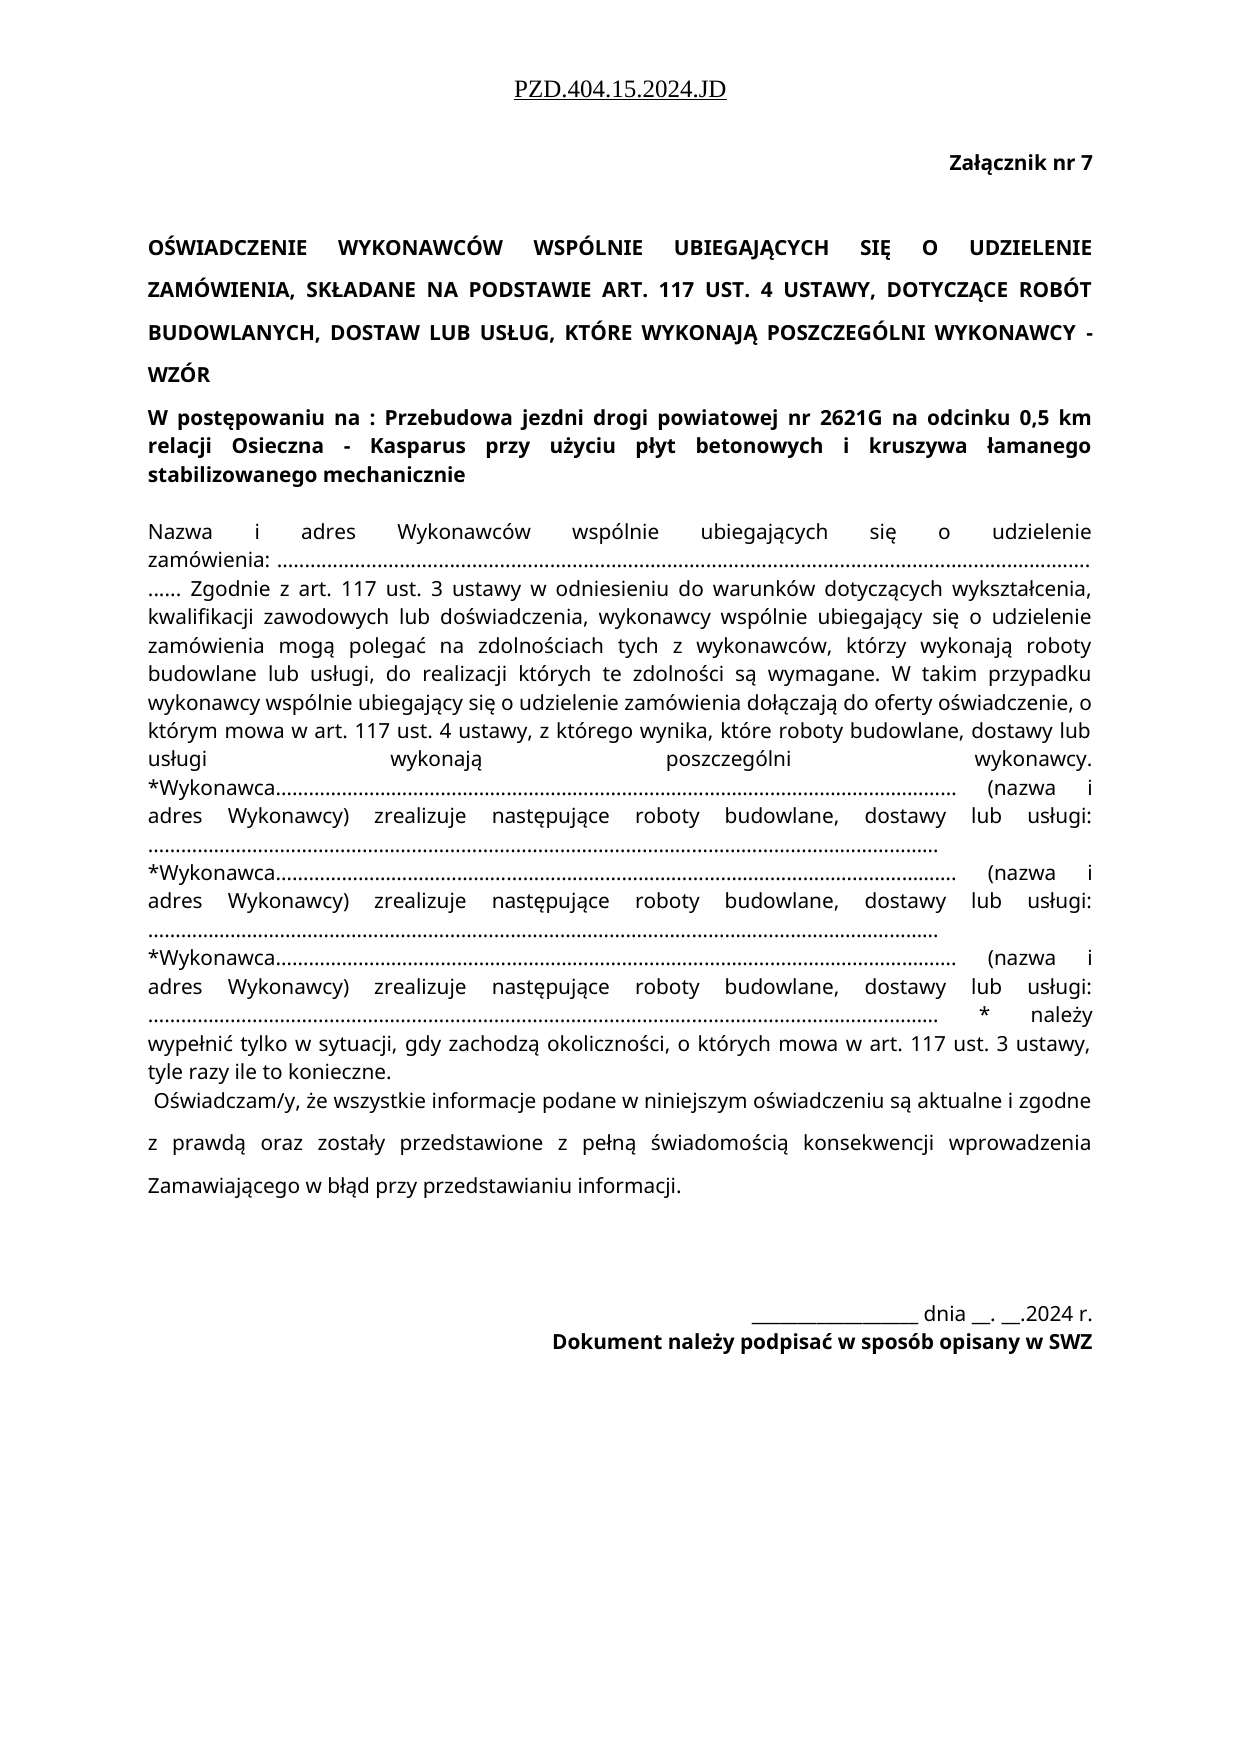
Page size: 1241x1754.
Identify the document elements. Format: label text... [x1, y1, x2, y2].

text Oświadczam/y, że wszystkie informacje podane w niniejszym oświadczeniu są aktualne i zgodne z prawdą oraz zostały przedstawione z pełną świadomością konsekwencji wprowadzenia Zamawiającego w błąd przy przedstawianiu informacji. [148, 1086, 1093, 1199]
text Dokument należy podpisać w sposób opisany w SWZ [148, 1327, 1093, 1356]
text __________________ dnia __. __.2024 r. [148, 1299, 1093, 1327]
text OŚWIADCZENIE WYKONAWCÓW WSPÓLNIE UBIEGAJĄCYCH SIĘ O UDZIELENIE ZAMÓWIENIA, SKŁADANE NA PODSTAWIE ART. 117 UST. 4 USTAWY, DOTYCZĄCE ROBÓT BUDOWLANYCH, DOSTAW LUB USŁUG, KTÓRE WYKONAJĄ POSZCZEGÓLNI WYKONAWCY - WZÓR [148, 233, 1093, 389]
text W postępowaniu na : Przebudowa jezdni drogi powiatowej nr 2621G na odcinku 0,5 km relacji Osieczna - Kasparus przy użyciu płyt betonowych i kruszywa łamanego stabilizowanego mechanicznie [148, 403, 1093, 488]
text Nazwa i adres Wykonawców wspólnie ubiegających się o udzielenie zamówienia: ........................................................................................................................................................ Zgodnie z art. 117 ust. 3 ustawy w odniesieniu do warunków dotyczących wykształcenia, kwalifikacji zawodowych lub doświadczenia, wykonawcy wspólnie ubiegający się o udzielenie zamówienia mogą polegać na zdolnościach tych z wykonawców, którzy wykonają roboty budowlane lub usługi, do realizacji których te zdolności są wymagane. W takim przypadku wykonawcy wspólnie ubiegający się o udzielenie zamówienia dołączają do oferty oświadczenie, o którym mowa w art. 117 ust. 4 ustawy, z którego wynika, które roboty budowlane, dostawy lub usługi wykonają poszczególni wykonawcy. *Wykonawca………………………………………………………………………………………………….………… (nazwa i adres Wykonawcy) zrealizuje następujące roboty budowlane, dostawy lub usługi: ……………………………………………………………………………………………………………………………… *Wykonawca……………………………………………………………………………………………………………. (nazwa i adres Wykonawcy) zrealizuje następujące roboty budowlane, dostawy lub usługi: ……………………………………………………………………………………………………………………………… *Wykonawca……………………………………………………………………………………………………………. (nazwa i adres Wykonawcy) zrealizuje następujące roboty budowlane, dostawy lub usługi: ……………………………………………………………………………………………………………………………… * należy wypełnić tylko w sytuacji, gdy zachodzą okoliczności, o których mowa w art. 117 ust. 3 ustawy, tyle razy ile to konieczne. [148, 517, 1093, 1086]
text Załącznik nr 7 [148, 148, 1093, 176]
